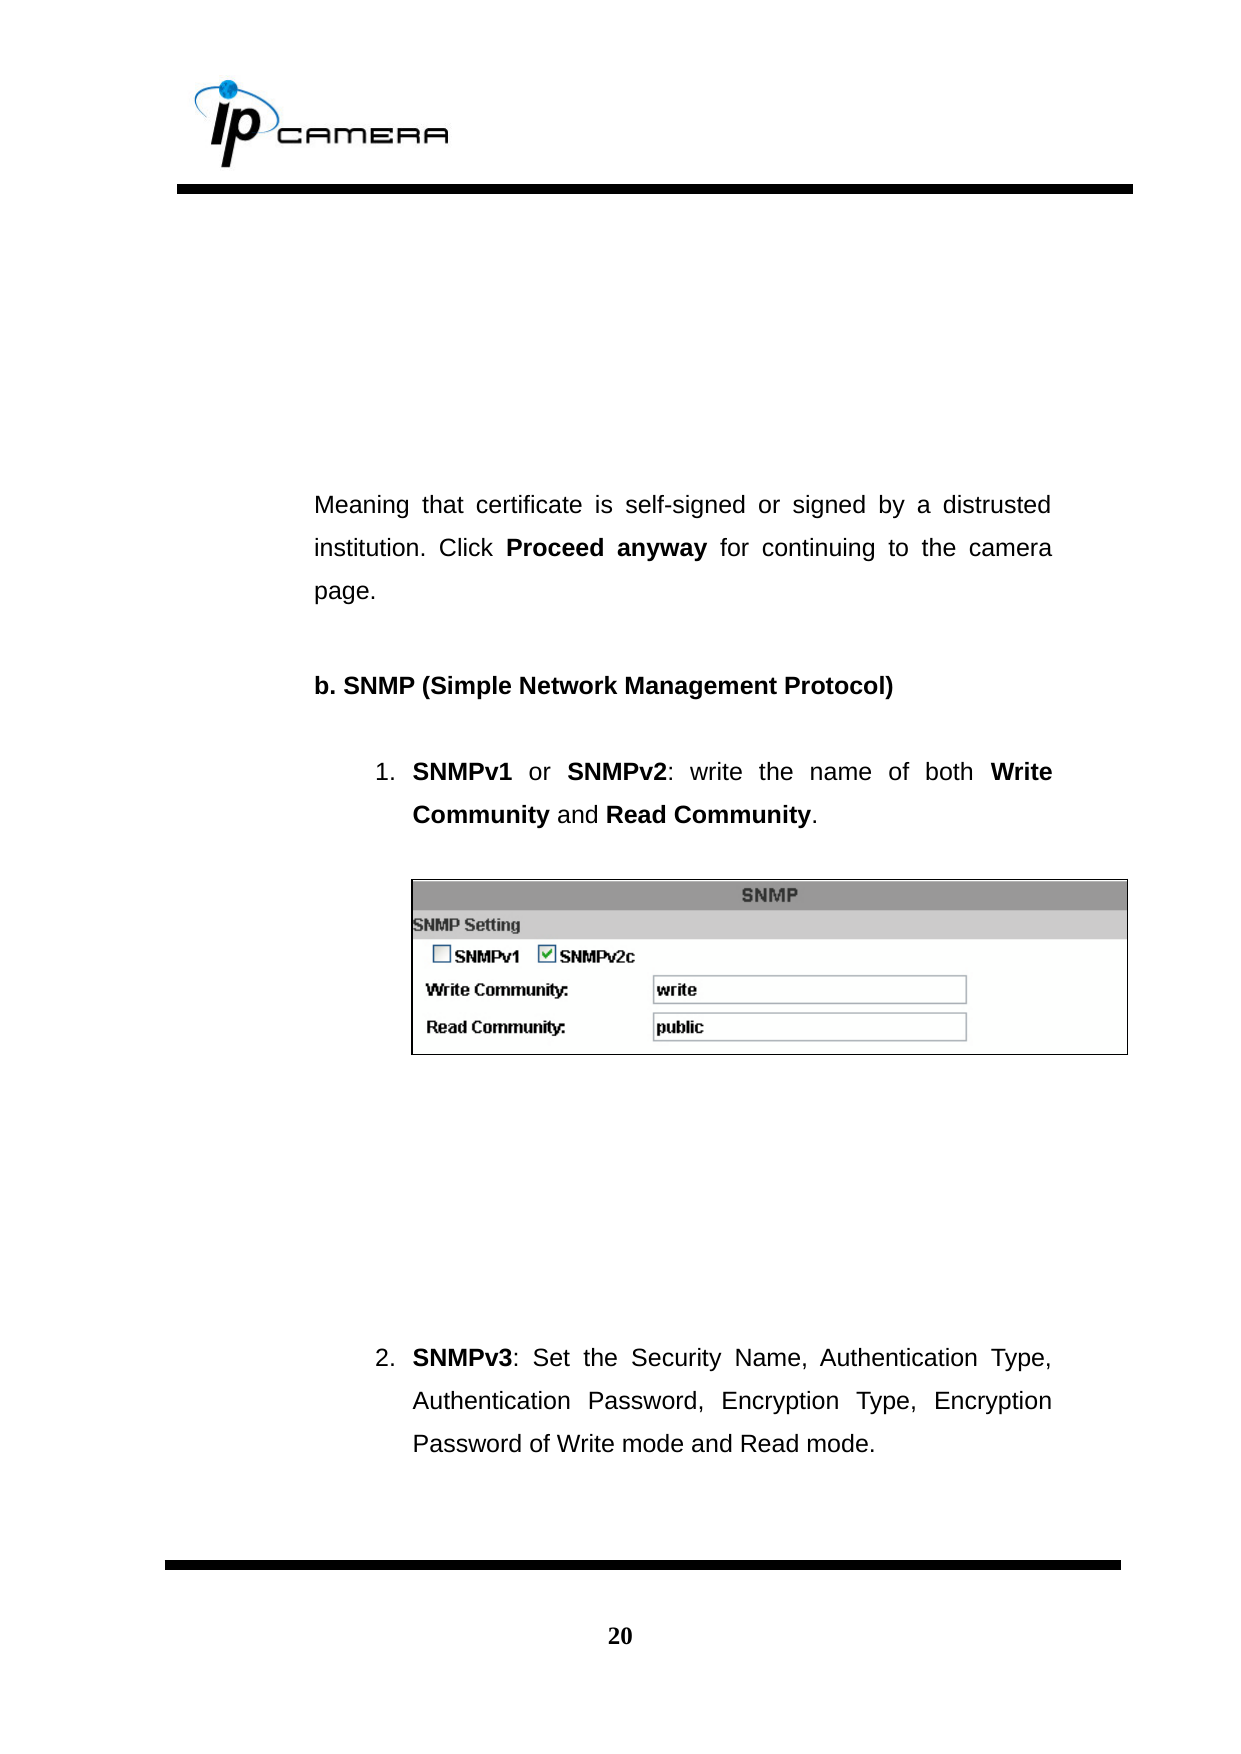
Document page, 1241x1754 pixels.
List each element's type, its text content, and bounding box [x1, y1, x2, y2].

picture [413, 880, 1127, 1054]
picture [187, 75, 455, 171]
text Meaning that certificate is self-signed or signed by a distrusted institution. Click Proceed anyway for continuing to the camera page. [314, 490, 1053, 605]
list SNMPv3: Set the Security Name, Authentication Type, Authentication Password, Encryption Type, Encryption Password of Write mode and Read mode. [375, 1343, 1053, 1458]
text b. SNMP (Simple Network Management Protocol) [314, 671, 1053, 700]
list SNMPv1 or SNMPv2: write the name of both Write Community and Read Community. [375, 757, 1053, 829]
